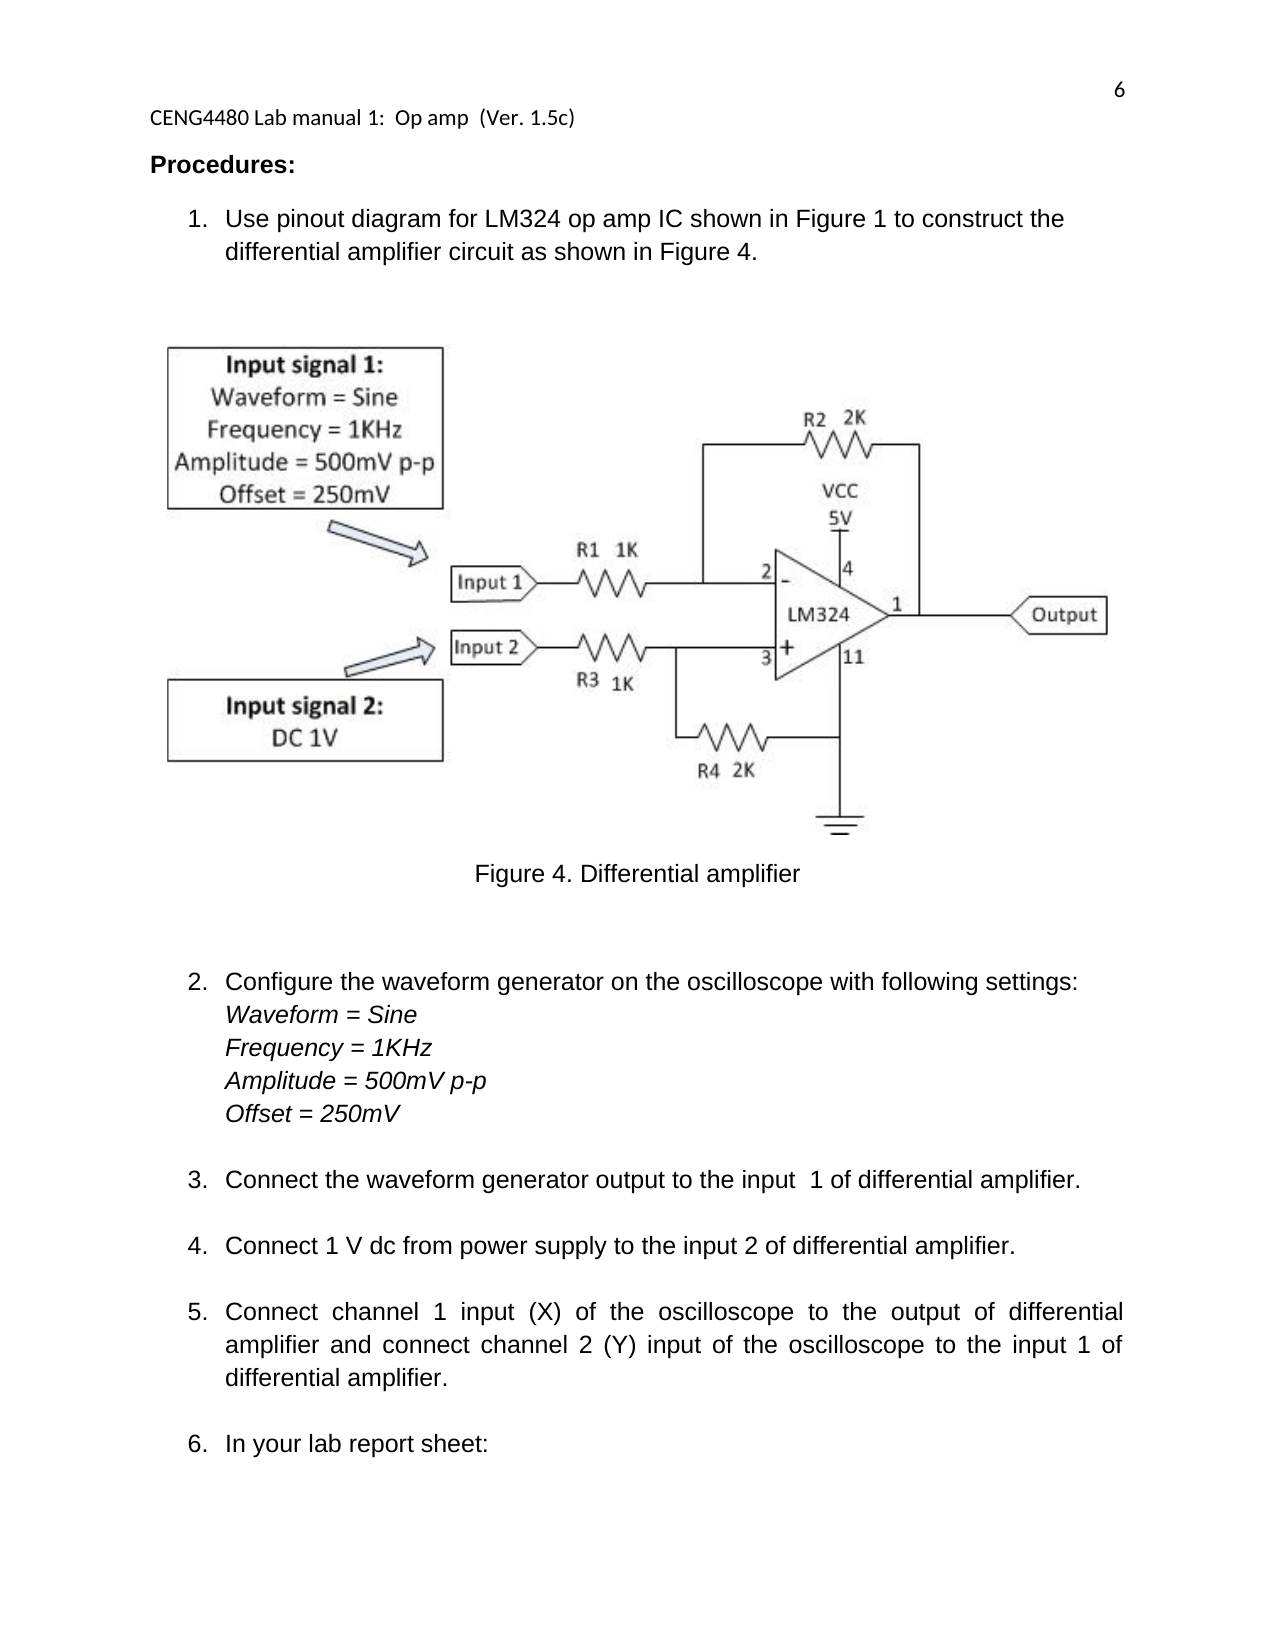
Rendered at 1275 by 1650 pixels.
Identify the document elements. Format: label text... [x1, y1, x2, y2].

list Use pinout diagram for LM324 op amp IC shown in Figure 1 to construct the differential amplifier circuit as shown in Figure 4. [187, 204, 1125, 266]
list Offset = 250mV [225, 1099, 1125, 1128]
list Configure the waveform generator on the oscilloscope with following settings: [187, 967, 1125, 996]
list Amplitude = 500mV p-p [225, 1066, 1125, 1095]
list Waveform = Sine [225, 1000, 1125, 1029]
list In your lab report sheet: [187, 1429, 1125, 1458]
list Frequency = 1KHz [225, 1033, 1125, 1062]
list Connect the waveform generator output to the input 1 of differential amplifier. [187, 1165, 1125, 1194]
list Connect channel 1 input (X) of the oscilloscope to the output of differential amplifier and connect channel 2 (Y) input of the oscilloscope to the input 1 of differential amplifier. [187, 1297, 1125, 1392]
list Connect 1 V dc from power supply to the input 2 of differential amplifier. [187, 1231, 1125, 1260]
picture [167, 344, 1108, 835]
text Figure 4. Differential amplifier [150, 859, 1125, 888]
text Procedures: [150, 150, 1125, 179]
